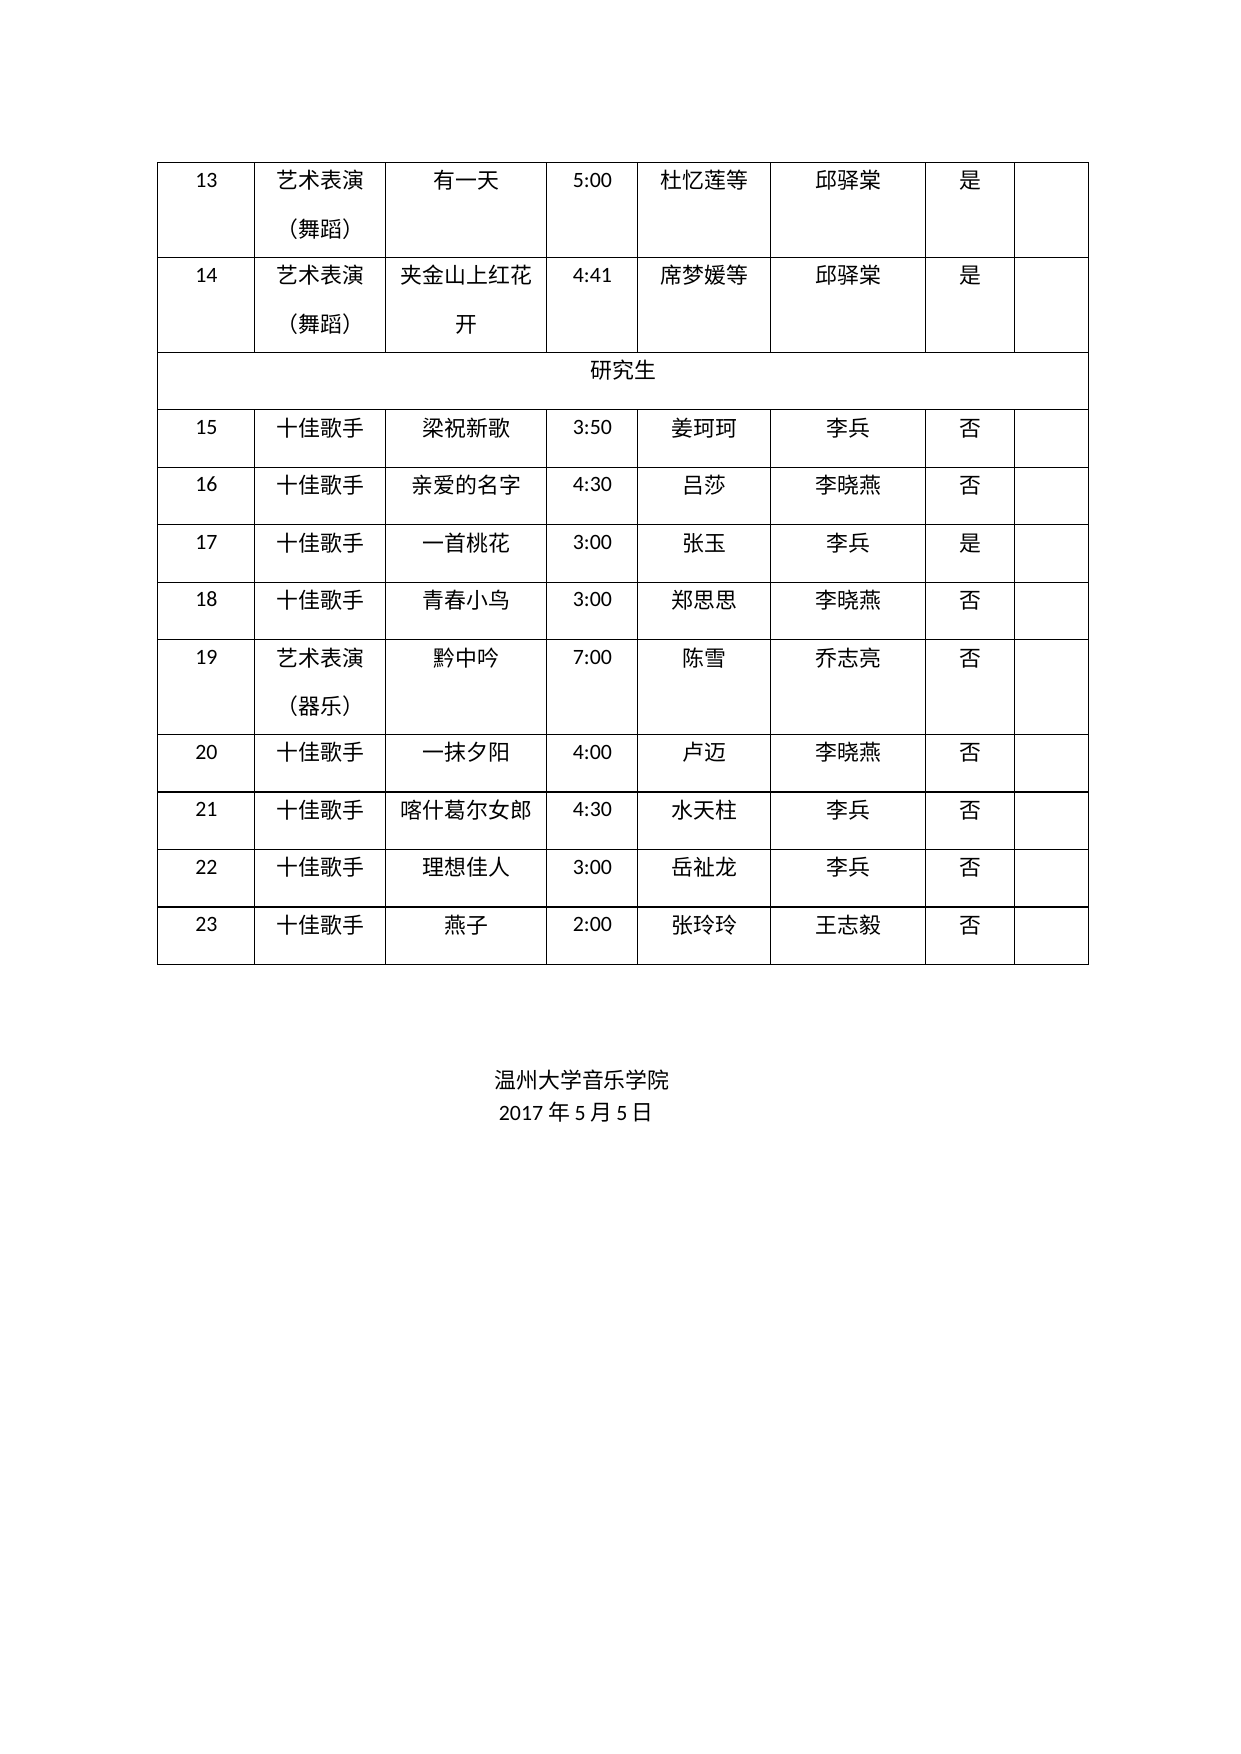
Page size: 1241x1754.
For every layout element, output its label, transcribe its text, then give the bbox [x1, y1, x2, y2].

table_cell 梁祝新歌 [386, 410, 546, 467]
table_cell 否 [926, 640, 1014, 734]
table_cell 有一天 [386, 163, 546, 257]
table_cell 李兵 [771, 850, 925, 906]
table_cell 7:00 [547, 640, 637, 734]
table_cell [1015, 850, 1088, 906]
table_cell [1015, 735, 1088, 791]
table_cell 3:00 [547, 583, 637, 639]
table_cell 否 [926, 793, 1014, 849]
table_cell 李晓燕 [771, 735, 925, 791]
table_cell 岳祉龙 [638, 850, 770, 906]
table_cell 研究生 [158, 353, 1088, 409]
table_cell 是 [926, 525, 1014, 582]
table_cell 23 [158, 908, 254, 964]
table_cell 19 [158, 640, 254, 734]
table_cell 陈雪 [638, 640, 770, 734]
table_cell 李兵 [771, 525, 925, 582]
text 温州大学音乐学院 [187, 1062, 1053, 1095]
table_cell 否 [926, 410, 1014, 467]
table_cell [1015, 410, 1088, 467]
table_cell 15 [158, 410, 254, 467]
table_cell 邱驿棠 [771, 258, 925, 352]
table_cell 十佳歌手 [255, 908, 385, 964]
table_cell 否 [926, 908, 1014, 964]
table_cell 李兵 [771, 410, 925, 467]
table_cell 4:00 [547, 735, 637, 791]
table_cell [1015, 640, 1088, 734]
table_cell 张玲玲 [638, 908, 770, 964]
table_cell [1015, 525, 1088, 582]
table_cell 十佳歌手 [255, 735, 385, 791]
table_cell 理想佳人 [386, 850, 546, 906]
table_cell 是 [926, 258, 1014, 352]
table_cell 邱驿棠 [771, 163, 925, 257]
table_cell 黔中吟 [386, 640, 546, 734]
table_cell [1015, 908, 1088, 964]
table_cell 2:00 [547, 908, 637, 964]
table_cell [1015, 163, 1088, 257]
table_cell 4:30 [547, 468, 637, 524]
table_cell 14 [158, 258, 254, 352]
table_cell 4:30 [547, 793, 637, 849]
table_cell 否 [926, 850, 1014, 906]
table_cell 十佳歌手 [255, 850, 385, 906]
table_cell 3:50 [547, 410, 637, 467]
table_cell 否 [926, 468, 1014, 524]
table_cell 一首桃花 [386, 525, 546, 582]
table_cell 十佳歌手 [255, 525, 385, 582]
table_cell 夹金山上红花开 [386, 258, 546, 352]
table_cell 席梦媛等 [638, 258, 770, 352]
table_cell [1015, 258, 1088, 352]
table_cell 十佳歌手 [255, 468, 385, 524]
table_cell 卢迈 [638, 735, 770, 791]
table_cell 一抹夕阳 [386, 735, 546, 791]
table_cell 乔志亮 [771, 640, 925, 734]
table_cell 吕莎 [638, 468, 770, 524]
table_cell 郑思思 [638, 583, 770, 639]
table_cell 3:00 [547, 525, 637, 582]
table_cell 张玉 [638, 525, 770, 582]
table_cell [1015, 468, 1088, 524]
table_cell 杜忆莲等 [638, 163, 770, 257]
table_cell 否 [926, 583, 1014, 639]
table_cell 艺术表演（舞蹈） [255, 258, 385, 352]
table_cell 喀什葛尔女郎 [386, 793, 546, 849]
table_cell 16 [158, 468, 254, 524]
table_cell 20 [158, 735, 254, 791]
table_cell 艺术表演（舞蹈） [255, 163, 385, 257]
table_cell 18 [158, 583, 254, 639]
table_cell 4:41 [547, 258, 637, 352]
table_cell 燕子 [386, 908, 546, 964]
table_cell [1015, 793, 1088, 849]
table_cell 李兵 [771, 793, 925, 849]
table_cell 5:00 [547, 163, 637, 257]
table_cell 十佳歌手 [255, 793, 385, 849]
table_cell 李晓燕 [771, 583, 925, 639]
table_cell 十佳歌手 [255, 410, 385, 467]
table_cell [1015, 583, 1088, 639]
table_cell 艺术表演（器乐） [255, 640, 385, 734]
table_cell 王志毅 [771, 908, 925, 964]
table_cell 姜珂珂 [638, 410, 770, 467]
table_cell 否 [926, 735, 1014, 791]
table_cell 22 [158, 850, 254, 906]
table_cell 17 [158, 525, 254, 582]
table_cell 是 [926, 163, 1014, 257]
table_cell 十佳歌手 [255, 583, 385, 639]
table_cell 3:00 [547, 850, 637, 906]
table_cell 21 [158, 793, 254, 849]
table_cell 青春小鸟 [386, 583, 546, 639]
text 2017年5月5日 [187, 1095, 1053, 1127]
table_cell 李晓燕 [771, 468, 925, 524]
table_cell 水天柱 [638, 793, 770, 849]
table_cell 13 [158, 163, 254, 257]
table_cell 亲爱的名字 [386, 468, 546, 524]
